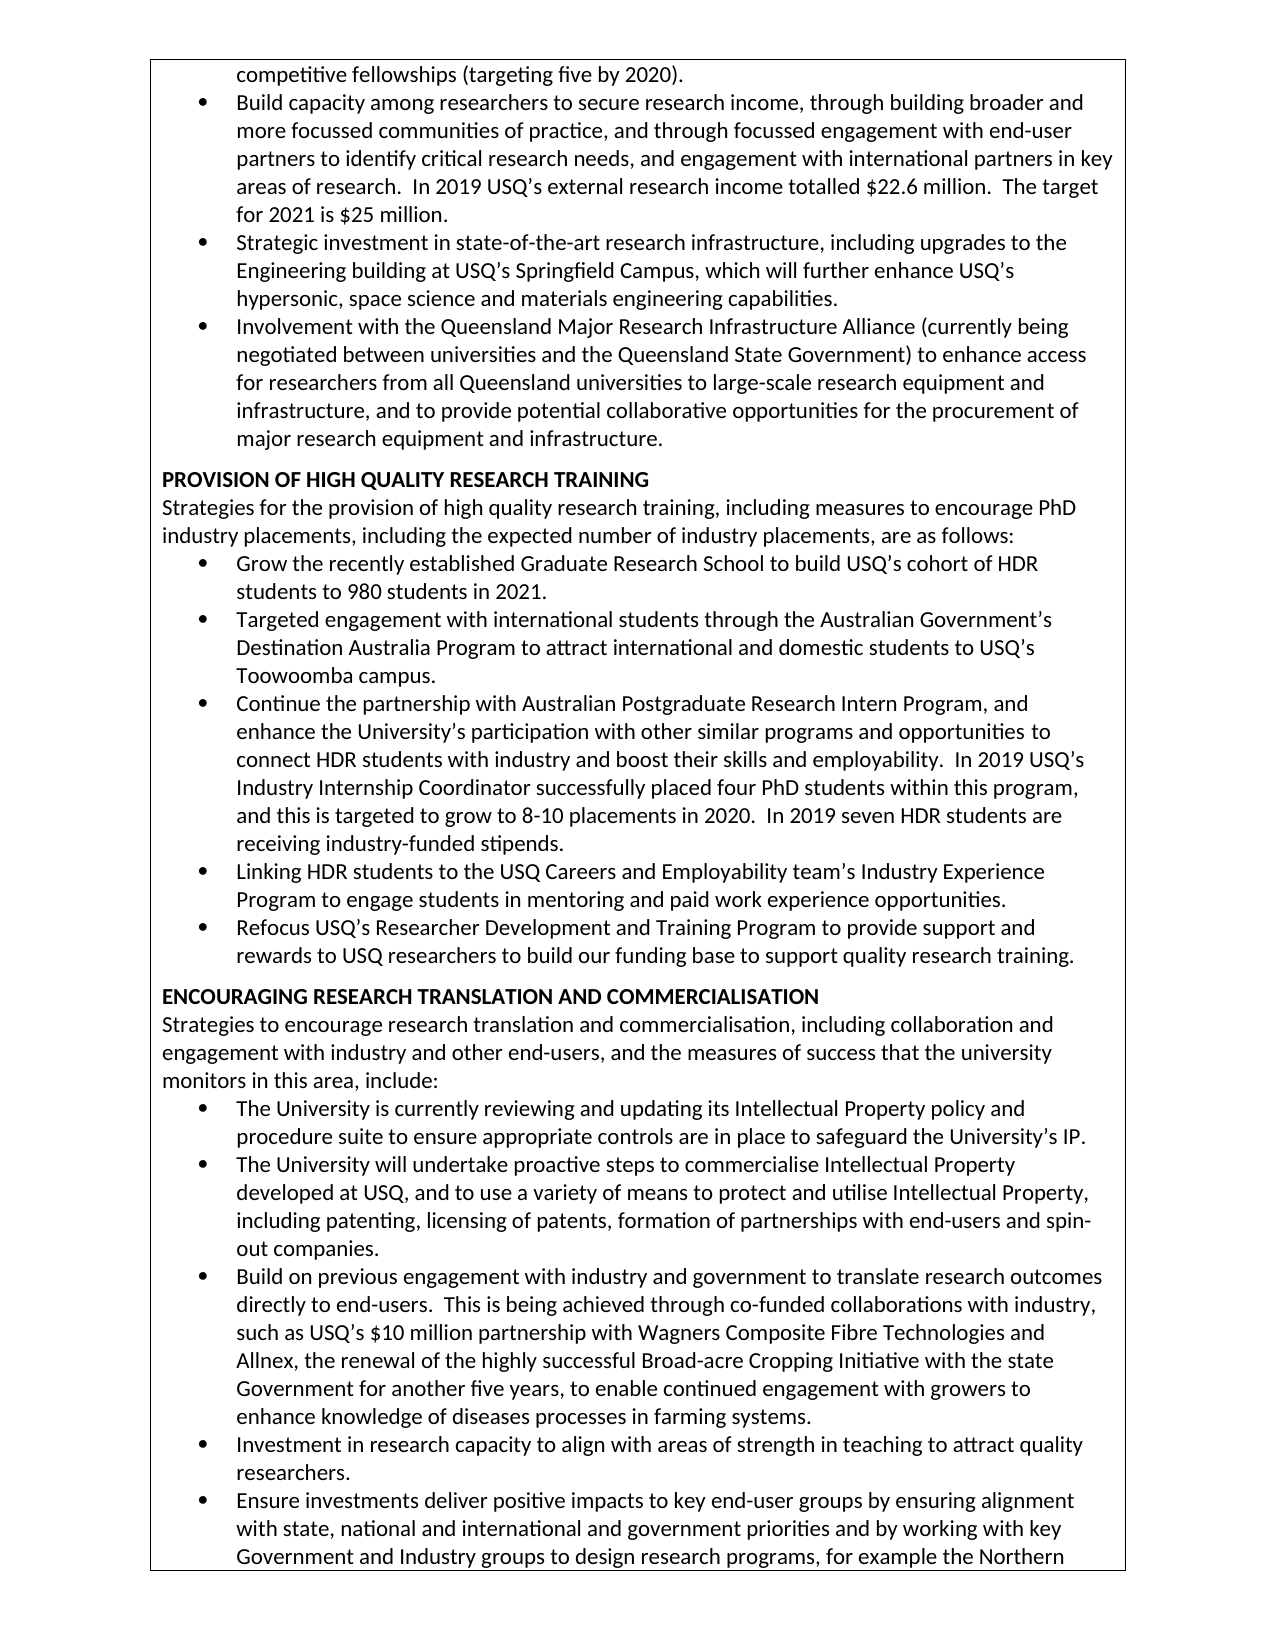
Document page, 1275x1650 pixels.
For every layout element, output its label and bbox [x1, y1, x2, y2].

table_cell [151, 60, 1125, 1570]
